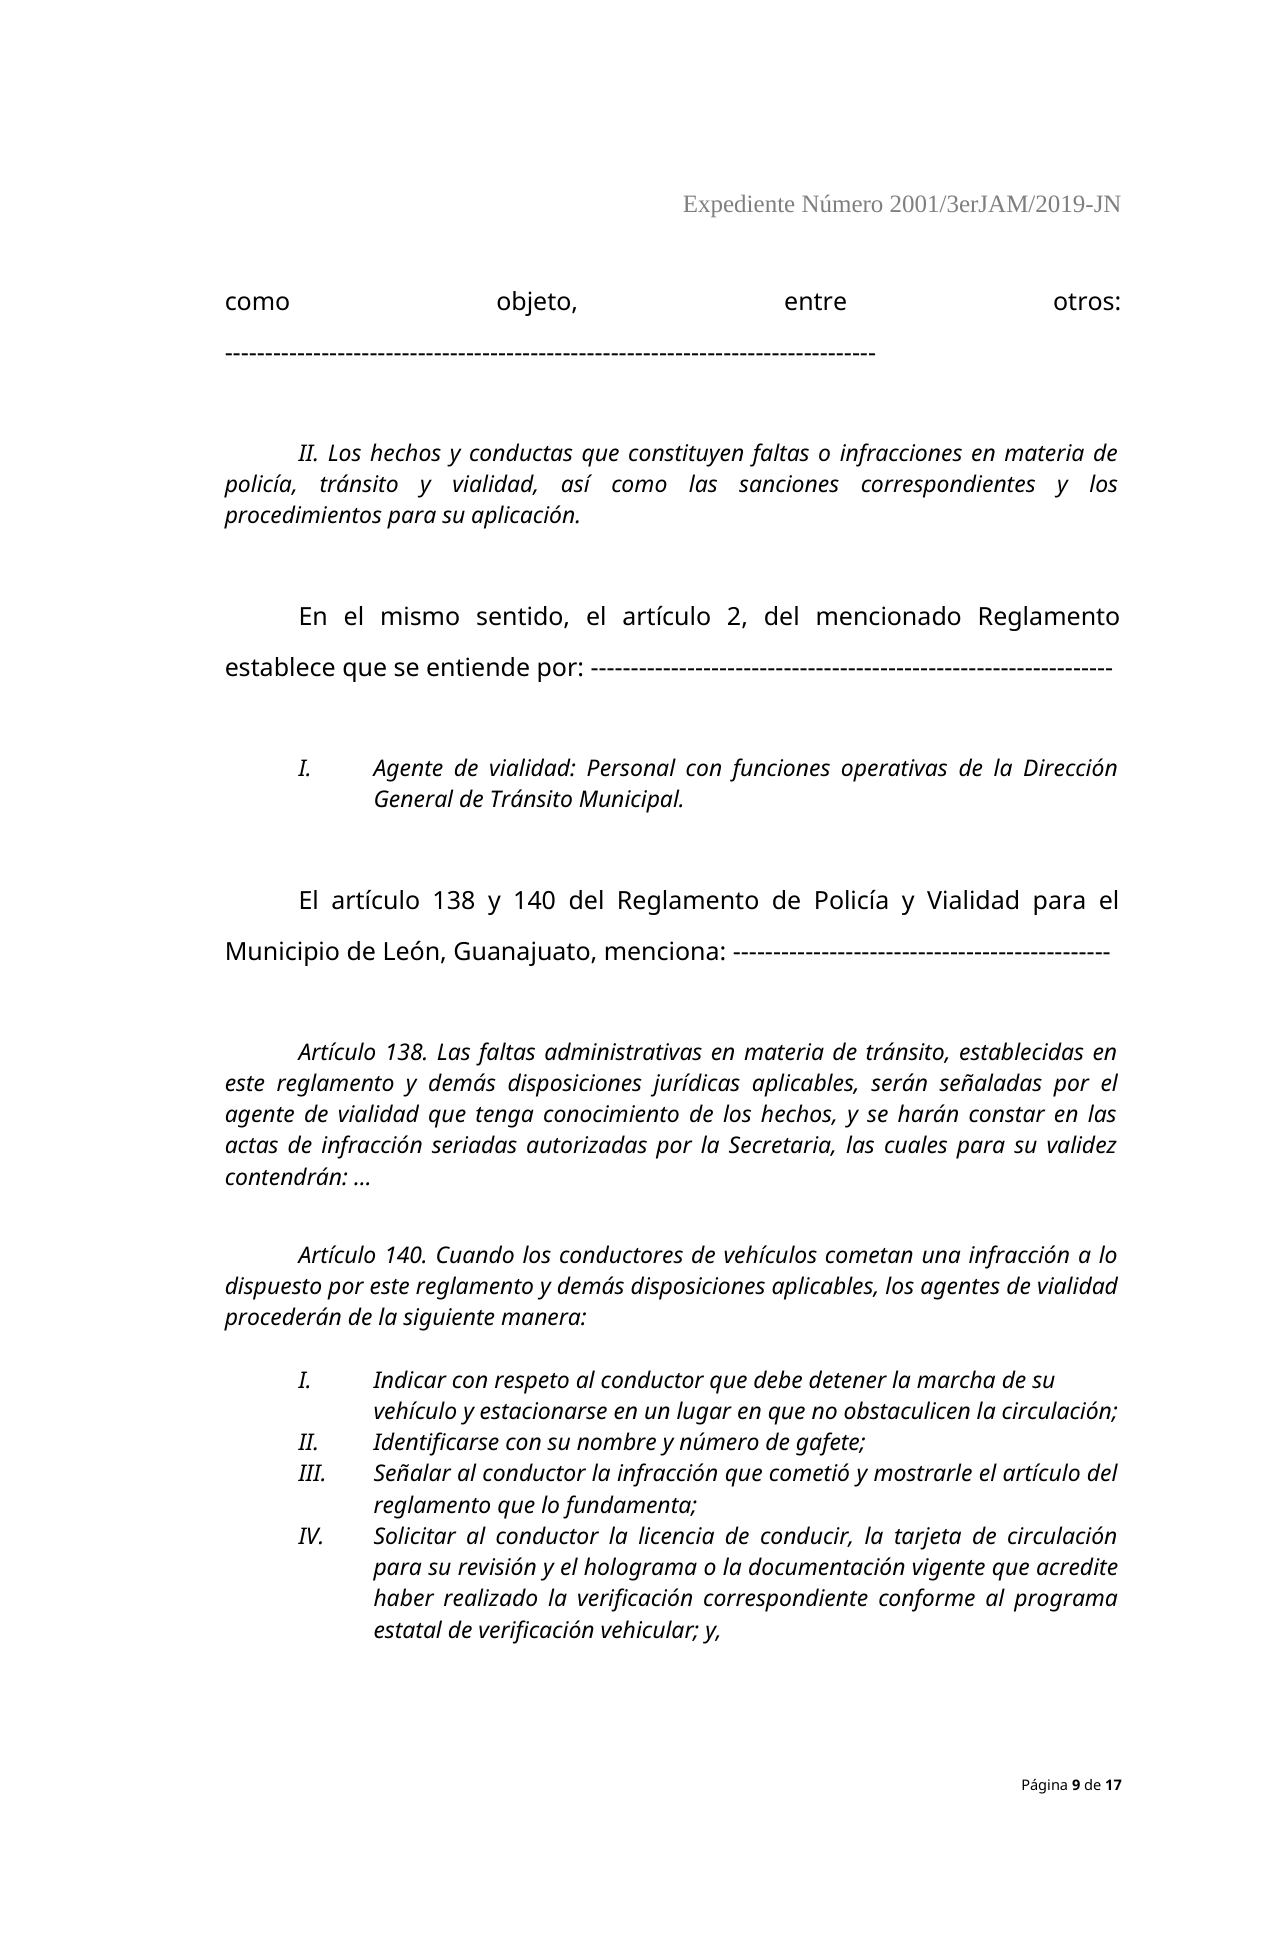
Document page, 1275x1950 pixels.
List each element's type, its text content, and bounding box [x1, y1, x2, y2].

list Identificarse con su nombre y número de gafete; [298, 1426, 1121, 1457]
list Solicitar al conductor la licencia de conducir, la tarjeta de circulación para su revisión y el holograma o la documentación vigente que acredite haber realizado la verificación correspondiente conforme al programa estatal de verificación vehicular; y, [298, 1520, 1121, 1645]
text Artículo 138. Las faltas administrativas en materia de tránsito, establecidas en este reglamento y demás disposiciones jurídicas aplicables, serán señaladas por el agente de vialidad que tenga conocimiento de los hechos, y se harán constar en las actas de infracción seriadas autorizadas por la Secretaria, las cuales para su validez contendrán: … [224, 1035, 1121, 1192]
list Señalar al conductor la infracción que cometió y mostrarle el artículo del reglamento que lo fundamenta; [298, 1457, 1121, 1520]
text El artículo 138 y 140 del Reglamento de Policía y Vialidad para el Municipio de León, Guanajuato, menciona: ----------------------------------------------- [224, 882, 1121, 967]
text En el mismo sentido, el artículo 2, del mencionado Reglamento establece que se entiende por: ----------------------------------------------------------------- [224, 598, 1121, 684]
text Artículo 140. Cuando los conductores de vehículos cometan una infracción a lo dispuesto por este reglamento y demás disposiciones aplicables, los agentes de vialidad procederán de la siguiente manera: [224, 1238, 1121, 1332]
text II. Los hechos y conductas que constituyen faltas o infracciones en materia de policía, tránsito y vialidad, así como las sanciones correspondientes y los procedimientos para su aplicación. [224, 437, 1121, 530]
list Agente de vialidad: Personal con funciones operativas de la Dirección General de Tránsito Municipal. [298, 752, 1121, 814]
list Indicar con respeto al conductor que debe detener la marcha de su vehículo y estacionarse en un lugar en que no obstaculicen la circulación; [298, 1363, 1121, 1426]
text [224, 283, 1121, 369]
